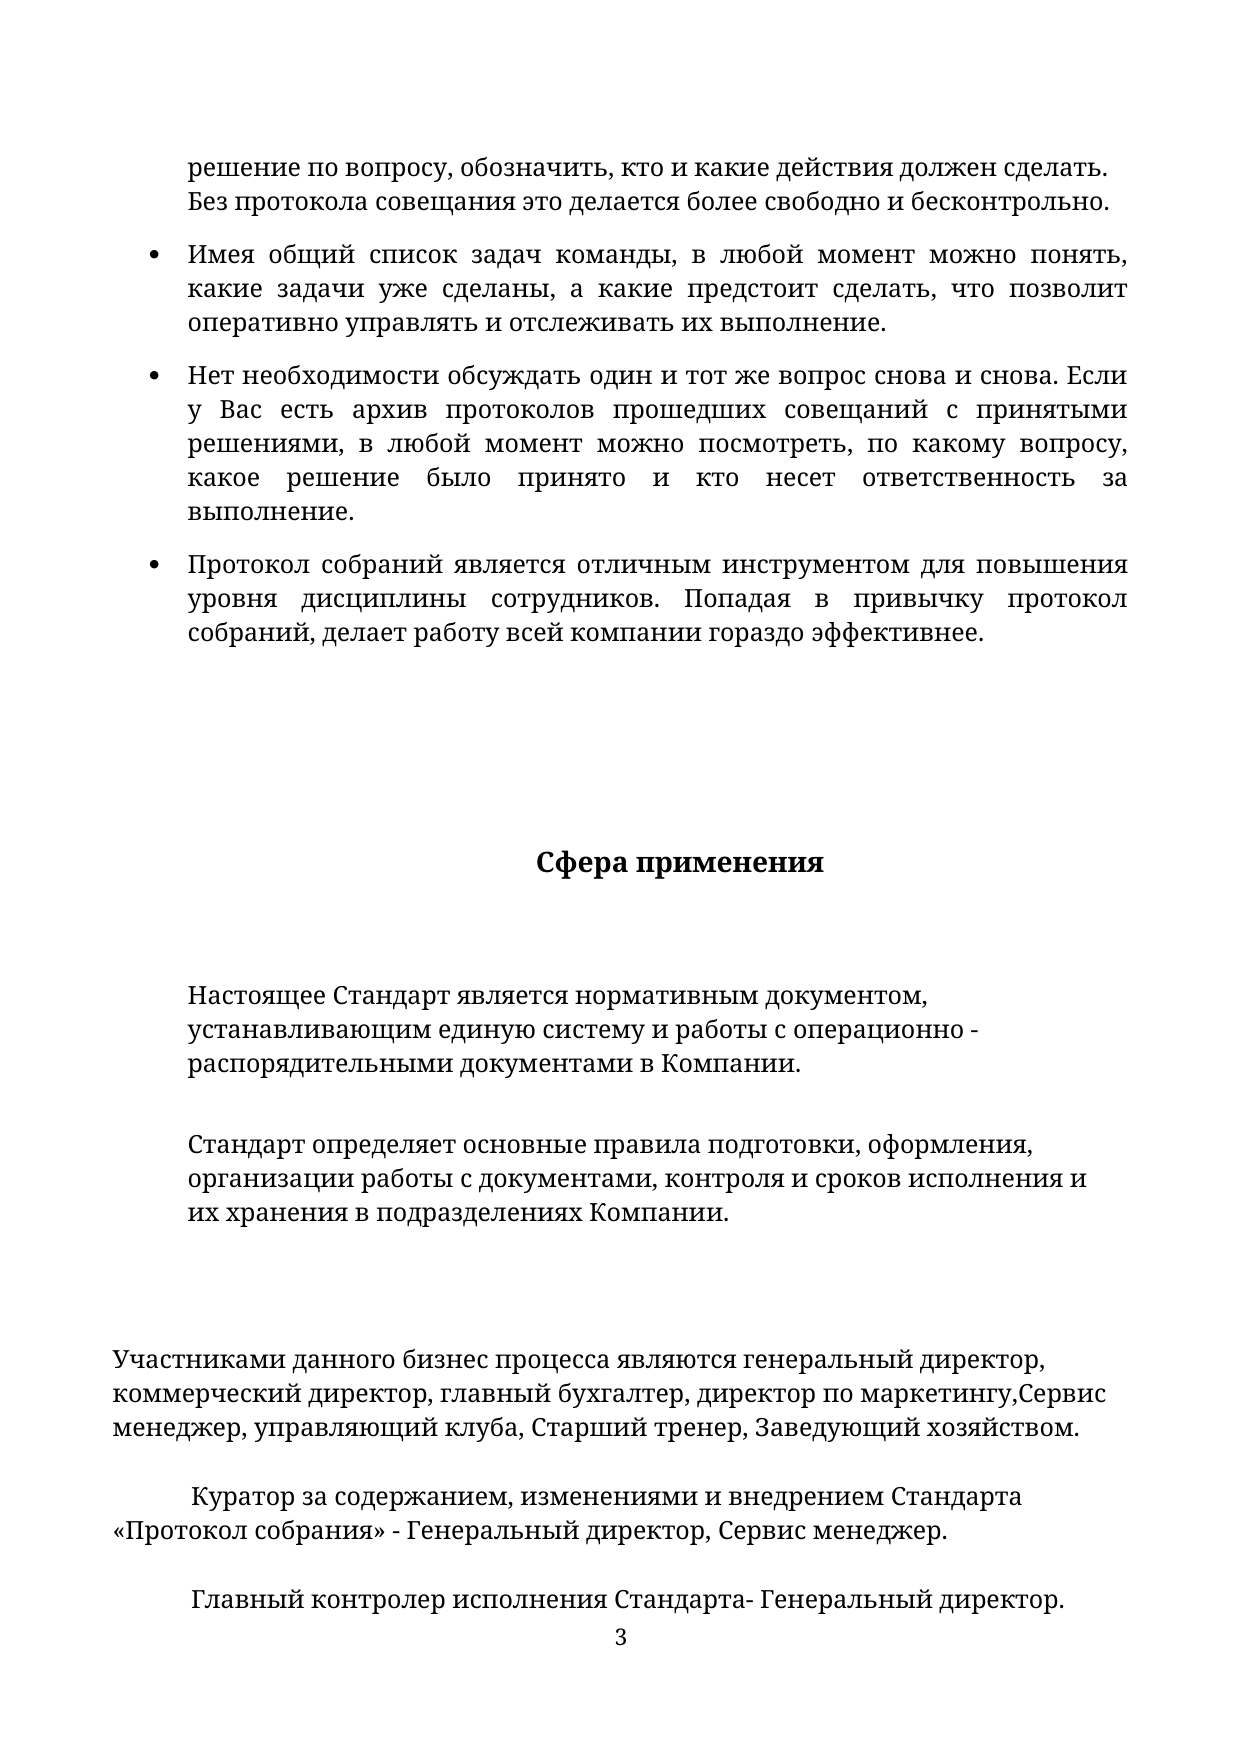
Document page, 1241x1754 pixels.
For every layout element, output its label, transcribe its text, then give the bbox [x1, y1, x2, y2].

text решение по вопросу, обозначить, кто и какие действия должен сделать. Без протокола совещания это делается более свободно и бесконтрольно. [187, 150, 1153, 218]
subtitle Сфера применения [485, 842, 1153, 881]
text Куратор за содержанием, изменениями и внедрением Стандарта «Протокол собрания» - Генеральный директор, Сервис менеджер. [112, 1479, 1089, 1547]
text Стандарт определяет основные правила подготовки, оформления, организации работы с документами, контроля и сроков исполнения и их хранения в подразделениях Компании. [187, 1126, 1116, 1228]
list Имея общий список задач команды, в любой момент можно понять, какие задачи уже сделаны, а какие предстоит сделать, что позволит оперативно управлять и отслеживать их выполнение. [150, 237, 1129, 339]
list Протокол собраний является отличным инструментом для повышения уровня дисциплины сотрудников. Попадая в привычку протокол собраний, делает работу всей компании гораздо эффективнее. [150, 547, 1129, 649]
list Нет необходимости обсуждать один и тот же вопрос снова и снова. Если у Вас есть архив протоколов прошедших совещаний с принятыми решениями, в любой момент можно посмотреть, по какому вопросу, какое решение было принято и кто несет ответственность за выполнение. [150, 358, 1129, 528]
text Главный контролер исполнения Стандарта- Генеральный директор. [191, 1582, 1153, 1616]
text Настоящее Стандарт является нормативным документом, устанавливающим единую систему и работы с операционно -распорядительными документами в Компании. [187, 977, 1153, 1080]
text Участниками данного бизнес процесса являются генеральный директор, коммерческий директор, главный бухгалтер, директор по маркетингу,Сервис менеджер, управляющий клуба, Старший тренер, Заведующий хозяйством. [112, 1342, 1122, 1444]
